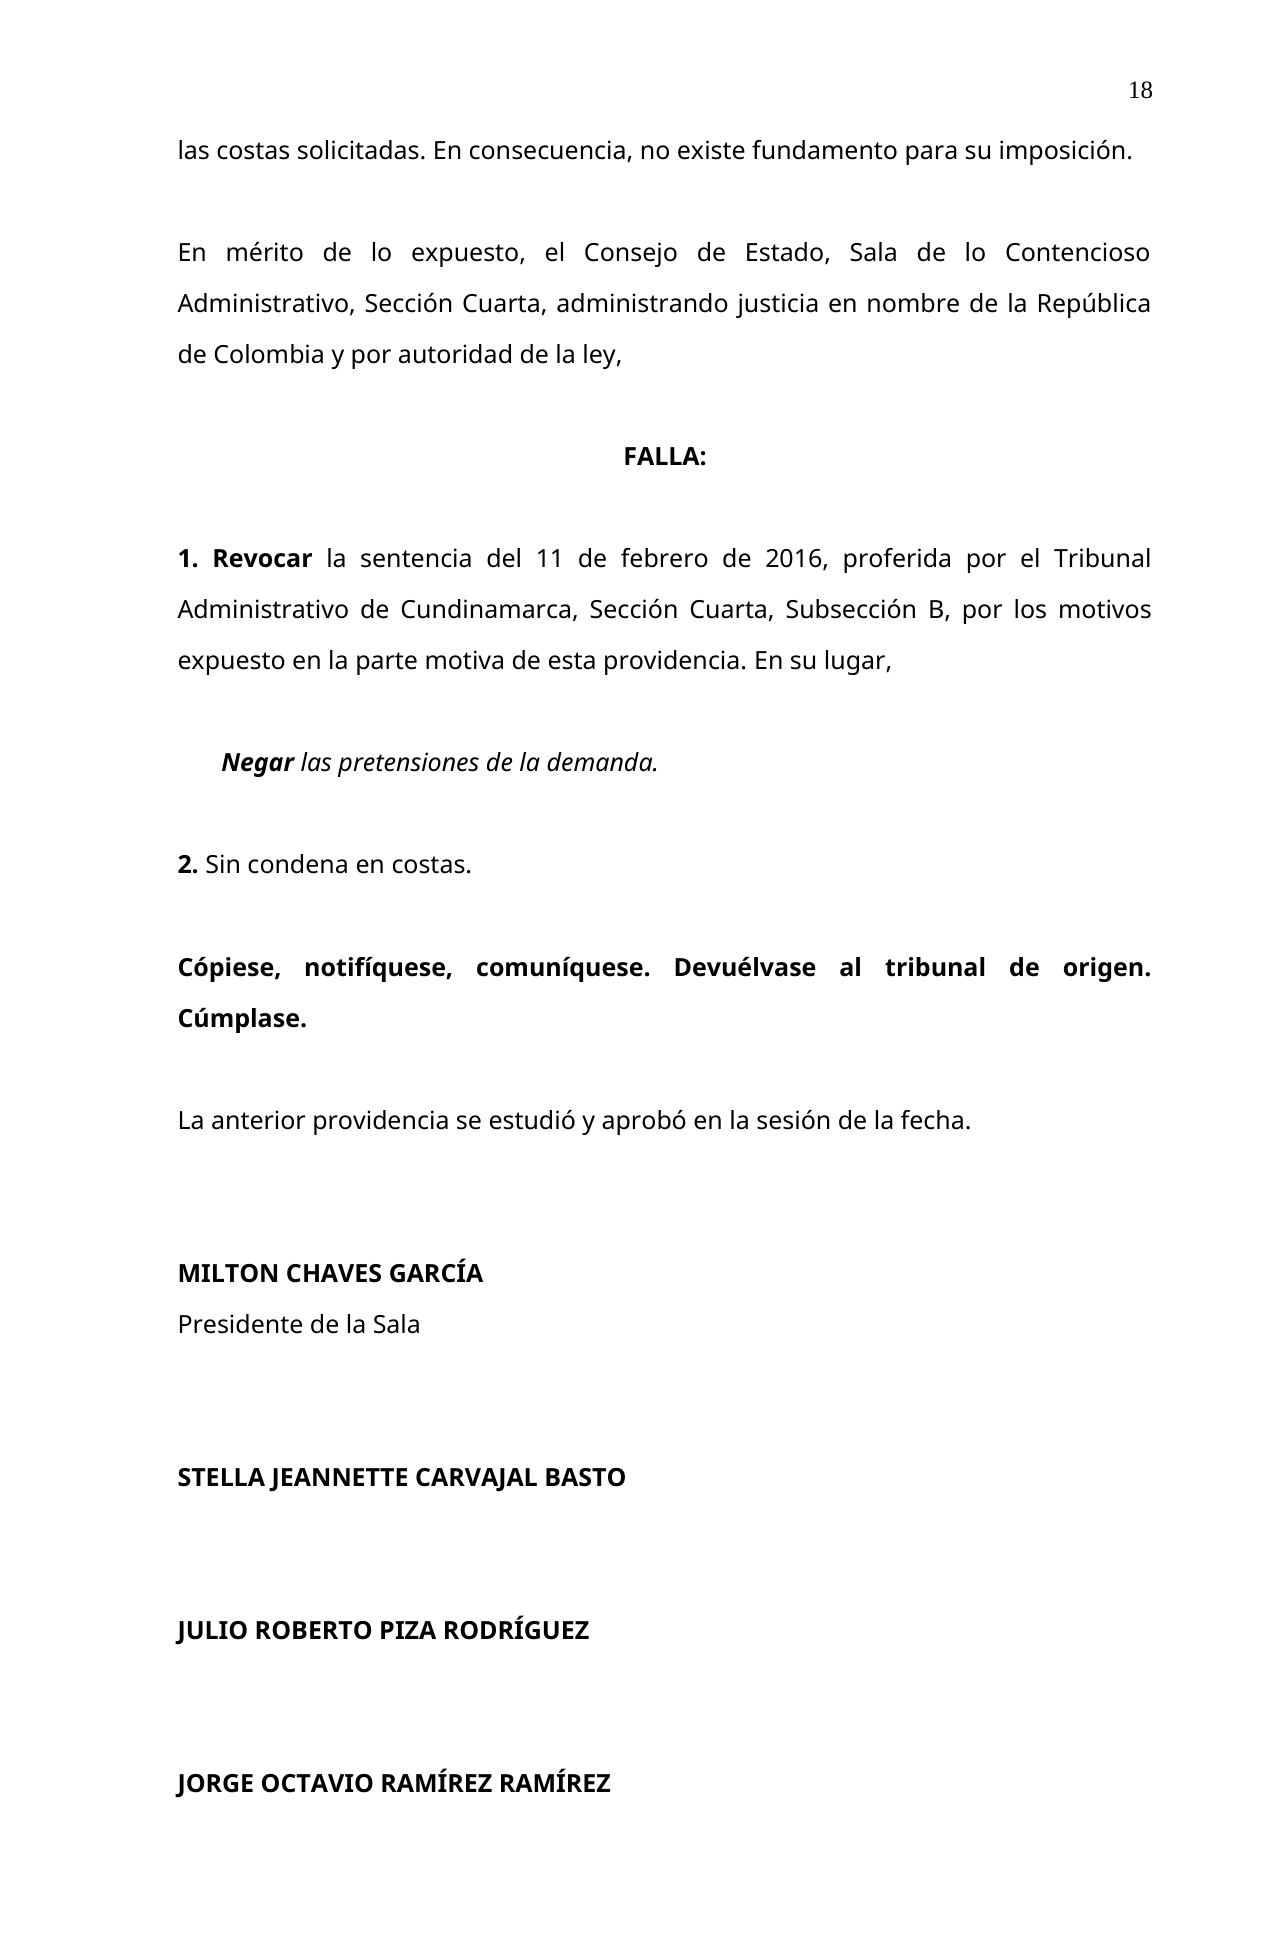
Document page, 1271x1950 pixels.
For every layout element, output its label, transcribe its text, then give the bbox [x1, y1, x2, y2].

text En mérito de lo expuesto, el Consejo de Estado, Sala de lo Contencioso Administrativo, Sección Cuarta, administrando justicia en nombre de la República de Colombia y por autoridad de la ley, [177, 234, 1153, 371]
text Cópiese, notifíquese, comuníquese. Devuélvase al tribunal de origen. Cúmplase. [177, 949, 1153, 1034]
text 1. Revocar la sentencia del 11 de febrero de 2016, proferida por el Tribunal Administrativo de Cundinamarca, Sección Cuarta, Subsección B, por los motivos expuesto en la parte motiva de esta providencia. En su lugar, [177, 541, 1153, 677]
text Negar las pretensiones de la demanda. [221, 745, 1153, 779]
text FALLA: [177, 439, 1153, 473]
text STELLA JEANNETTE CARVAJAL BASTO [177, 1459, 1153, 1494]
text JULIO ROBERTO PIZA RODRÍGUEZ [177, 1613, 1153, 1647]
text La anterior providencia se estudió y aprobó en la sesión de la fecha. [177, 1102, 1153, 1136]
text Presidente de la Sala [177, 1306, 1153, 1341]
text MILTON CHAVES GARCÍA [177, 1255, 1153, 1289]
text 2. Sin condena en costas. [177, 847, 1153, 881]
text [177, 132, 1153, 167]
text JORGE OCTAVIO RAMÍREZ RAMÍREZ [177, 1766, 1153, 1800]
